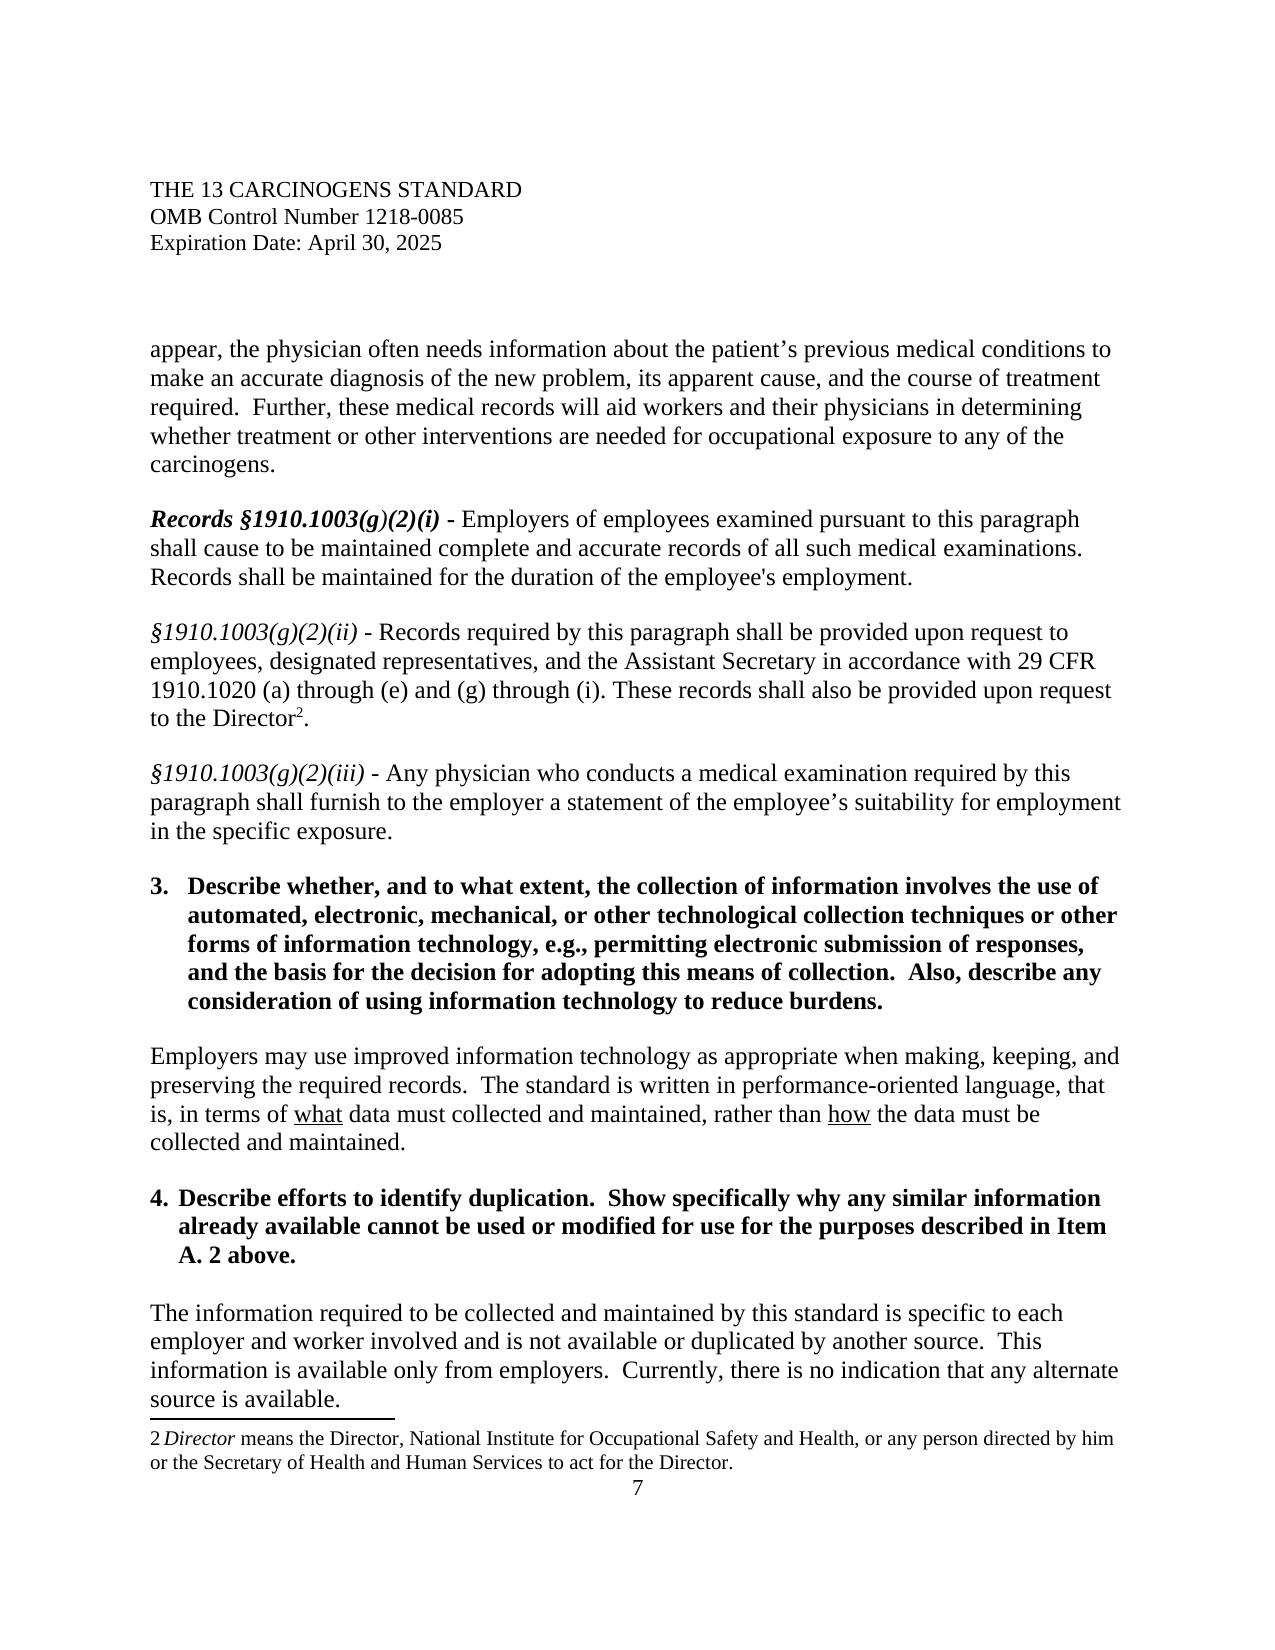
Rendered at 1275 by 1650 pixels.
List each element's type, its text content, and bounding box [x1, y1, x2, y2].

text Records §1910.1003(g)(2)(i) - Employers of employees examined pursuant to this paragraph shall cause to be maintained complete and accurate records of all such medical examinations. Records shall be maintained for the duration of the employee's employment. [150, 504, 1125, 591]
text §1910.1003(g)(2)(ii) - Records required by this paragraph shall be provided upon request to employees, designated representatives, and the Assistant Secretary in accordance with 29 CFR 1910.1020 (a) through (e) and (g) through (i). These records shall also be provided upon request to the Director. [150, 617, 1125, 732]
text 4. Describe efforts to identify duplication. Show specifically why any similar information already available cannot be used or modified for use for the purposes described in Item A. 2 above. [150, 1183, 1125, 1269]
text Employers may use improved information technology as appropriate when making, keeping, and preserving the required records. The standard is written in performance-oriented language, that is, in terms of what data must collected and maintained, rather than how the data must be collected and maintained. [150, 1041, 1125, 1156]
text The information required to be collected and maintained by this standard is specific to each employer and worker involved and is not available or duplicated by another source. This information is available only from employers. Currently, there is no indication that any alternate source is available. [150, 1298, 1125, 1413]
text 3. Describe whether, and to what extent, the collection of information involves the use of automated, electronic, mechanical, or other technological collection techniques or other forms of information technology, e.g., permitting electronic submission of responses, and the basis for the decision for adopting this means of collection. Also, describe any consideration of using information technology to reduce burdens. [150, 871, 1125, 1015]
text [150, 334, 1125, 478]
text §1910.1003(g)(2)(iii) - Any physician who conducts a medical examination required by this paragraph shall furnish to the employer a statement of the employee’s suitability for employment in the specific exposure. [150, 758, 1125, 845]
